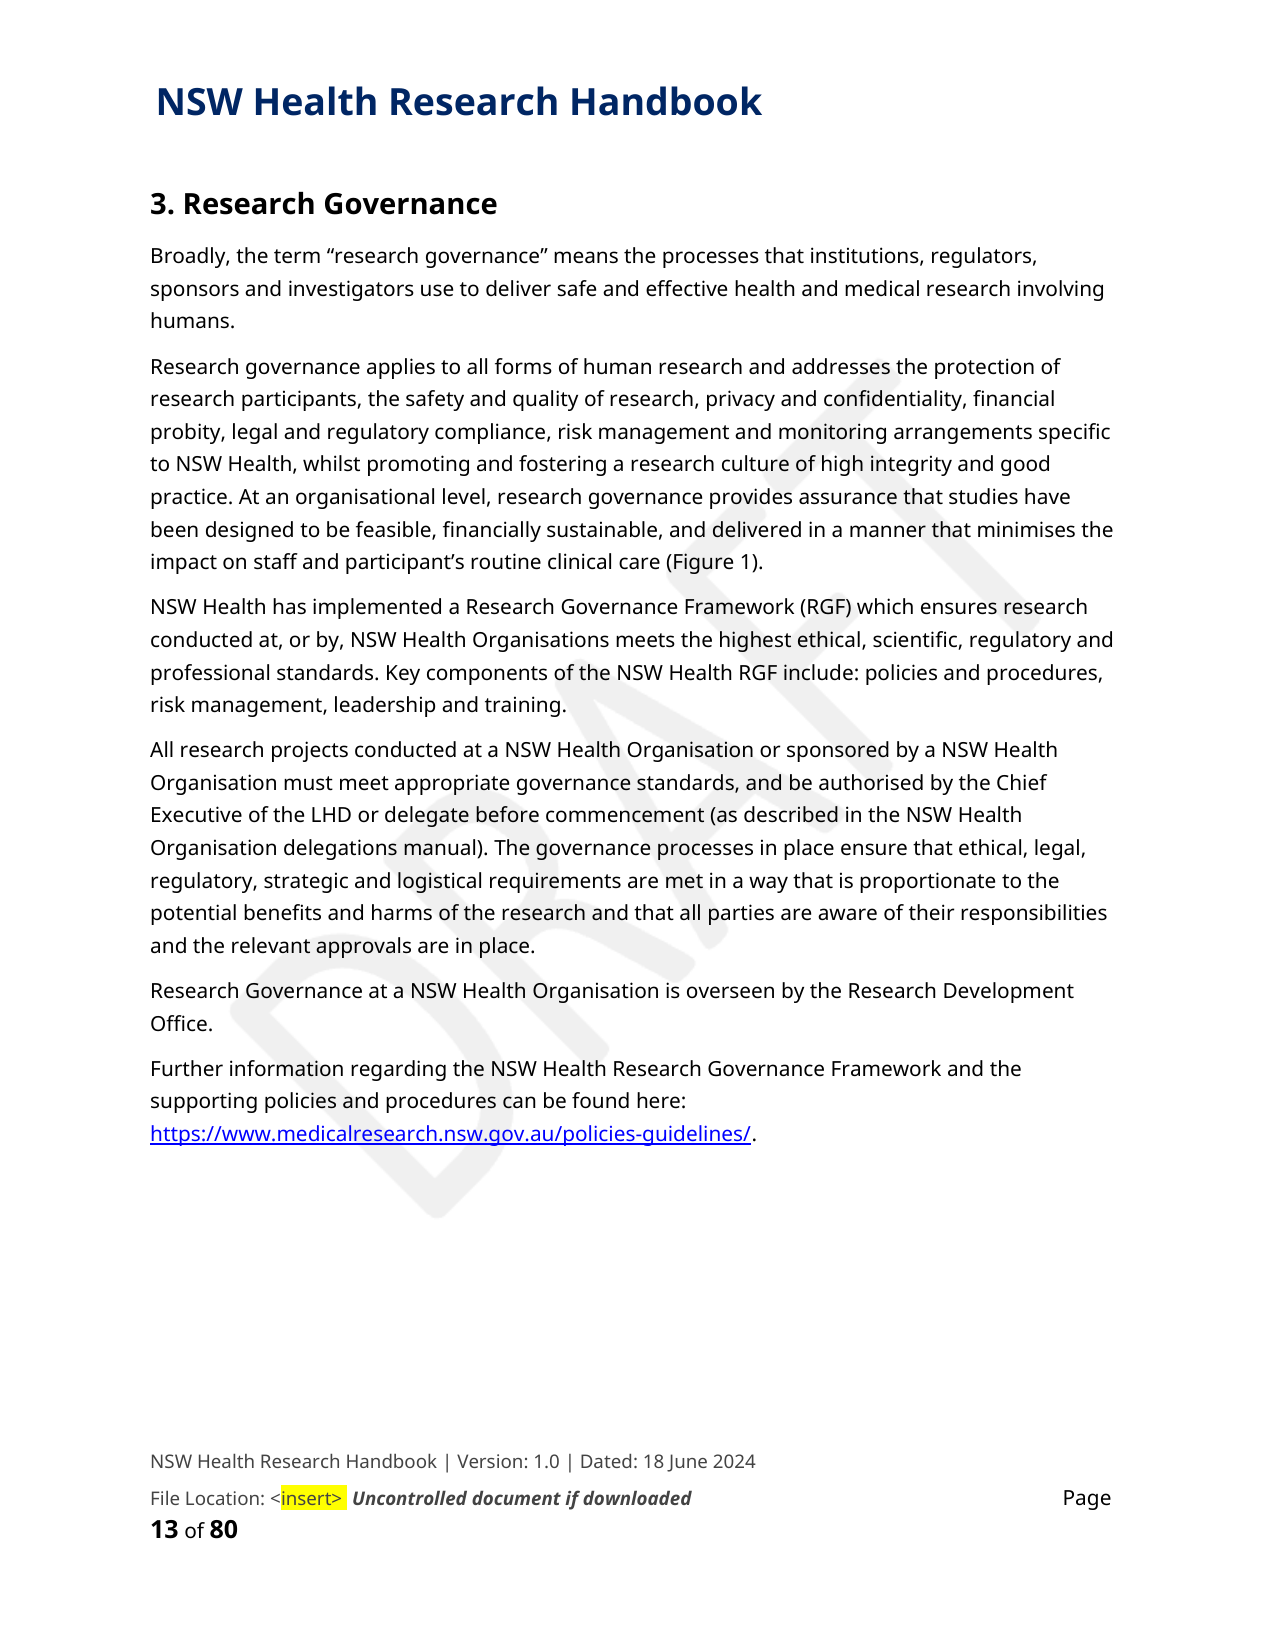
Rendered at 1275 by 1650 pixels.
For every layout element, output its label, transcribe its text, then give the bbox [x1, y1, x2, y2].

text Broadly, the term “research governance” means the processes that institutions, regulators, sponsors and investigators use to deliver safe and effective health and medical research involving humans. [150, 241, 1125, 335]
text NSW Health has implemented a Research Governance Framework (RGF) which ensures research conducted at, or by, NSW Health Organisations meets the highest ethical, scientific, regulatory and professional standards. Key components of the NSW Health RGF include: policies and procedures, risk management, leadership and training. [150, 592, 1125, 719]
subtitle 3. Research Governance [150, 183, 1125, 223]
text Further information regarding the NSW Health Research Governance Framework and the supporting policies and procedures can be found here: https://www.medicalresearch.nsw.gov.au/policies-guidelines/. [150, 1054, 1125, 1147]
text Research Governance at a NSW Health Organisation is overseen by the Research Development Office. [150, 976, 1125, 1037]
text All research projects conducted at a NSW Health Organisation or sponsored by a NSW Health Organisation must meet appropriate governance standards, and be authorised by the Chief Executive of the LHD or delegate before commencement (as described in the NSW Health Organisation delegations manual). The governance processes in place ensure that ethical, legal, regulatory, strategic and logistical requirements are met in a way that is proportionate to the potential benefits and harms of the research and that all parties are aware of their responsibilities and the relevant approvals are in place. [150, 735, 1125, 959]
text Research governance applies to all forms of human research and addresses the protection of research participants, the safety and quality of research, privacy and confidentiality, financial probity, legal and regulatory compliance, risk management and monitoring arrangements specific to NSW Health, whilst promoting and fostering a research culture of high integrity and good practice. At an organisational level, research governance provides assurance that studies have been designed to be feasible, financially sustainable, and delivered in a manner that minimises the impact on staff and participant’s routine clinical care (Figure 1). [150, 352, 1125, 576]
picture [150, 302, 1126, 1297]
